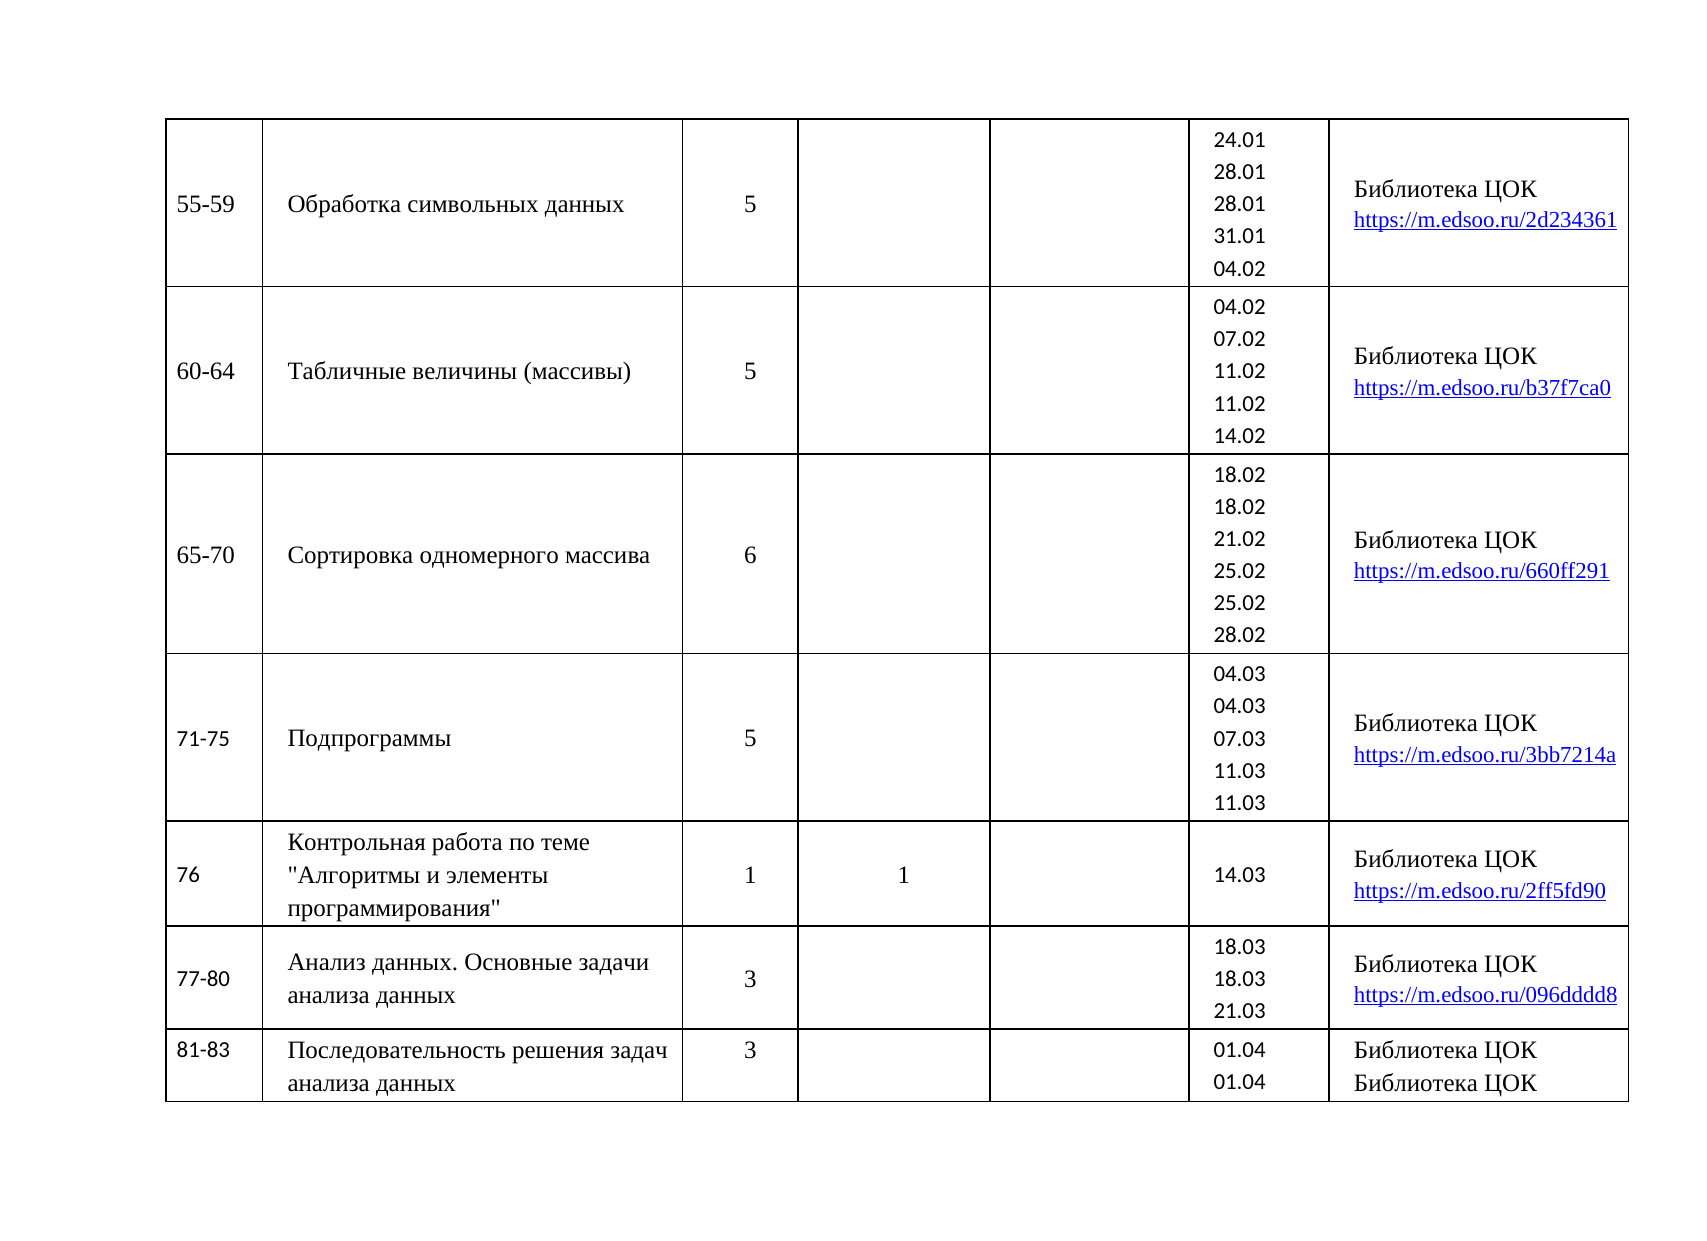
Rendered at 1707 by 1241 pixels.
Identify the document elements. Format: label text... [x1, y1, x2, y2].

table_cell Подпрограммы [263, 654, 682, 820]
table_cell 6 [683, 455, 797, 652]
table_cell 14.03 [1190, 822, 1328, 925]
table_cell [991, 1030, 1188, 1101]
table_cell 24.01 28.01 28.01 31.01 04.02 [1190, 120, 1328, 286]
table_cell 5 [683, 120, 797, 286]
table_cell [799, 927, 989, 1028]
table_cell [799, 287, 989, 453]
table_cell [799, 120, 989, 286]
table_cell 1 [799, 822, 989, 925]
table_cell 3 [683, 1030, 797, 1101]
table_cell 01.04 01.04 04.04 [1190, 1030, 1328, 1101]
table_cell Обработка символьных данных [263, 120, 682, 286]
table_cell 3 [683, 927, 797, 1028]
table_cell [799, 1030, 989, 1101]
table_cell 60-64 [167, 287, 262, 453]
table_cell 04.02 07.02 11.02 11.02 14.02 [1190, 287, 1328, 453]
table_cell 04.03 04.03 07.03 11.03 11.03 [1190, 654, 1328, 820]
table_cell Анализ данных. Основные задачи анализа данных [263, 927, 682, 1028]
table_cell Библиотека ЦОК https://m.edsoo.ru/b37f7ca0 [1330, 287, 1628, 453]
table_cell 18.03 18.03 21.03 [1190, 927, 1328, 1028]
table_cell [991, 120, 1188, 286]
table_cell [1330, 1030, 1628, 1101]
table_cell Библиотека ЦОК https://m.edsoo.ru/2ff5fd90 [1330, 822, 1628, 925]
table_cell Табличные величины (массивы) [263, 287, 682, 453]
table_cell 65-70 [167, 455, 262, 652]
table_cell [991, 654, 1188, 820]
table_cell Библиотека ЦОК https://m.edsoo.ru/096dddd8 [1330, 927, 1628, 1028]
table_cell [991, 822, 1188, 925]
table_cell Библиотека ЦОК https://m.edsoo.ru/3bb7214a [1330, 654, 1628, 820]
table_cell Контрольная работа по теме "Алгоритмы и элементы программирования" [263, 822, 682, 925]
table_cell Библиотека ЦОК https://m.edsoo.ru/2d234361 [1330, 120, 1628, 286]
table_cell 77-80 [167, 927, 262, 1028]
table_cell [991, 455, 1188, 652]
table_cell 1 [683, 822, 797, 925]
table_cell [263, 1030, 682, 1101]
table_cell Библиотека ЦОК https://m.edsoo.ru/660ff291 [1330, 455, 1628, 652]
table_cell 5 [683, 654, 797, 820]
table_cell 81-83 [167, 1030, 262, 1101]
table_cell [799, 654, 989, 820]
table_cell 71-75 [167, 654, 262, 820]
table_cell 55-59 [167, 120, 262, 286]
table_cell [799, 455, 989, 652]
table_cell 76 [167, 822, 262, 925]
table_cell [991, 287, 1188, 453]
table_cell [991, 927, 1188, 1028]
table_cell 18.02 18.02 21.02 25.02 25.02 28.02 [1190, 455, 1328, 652]
table_cell 5 [683, 287, 797, 453]
table_cell Сортировка одномерного массива [263, 455, 682, 652]
